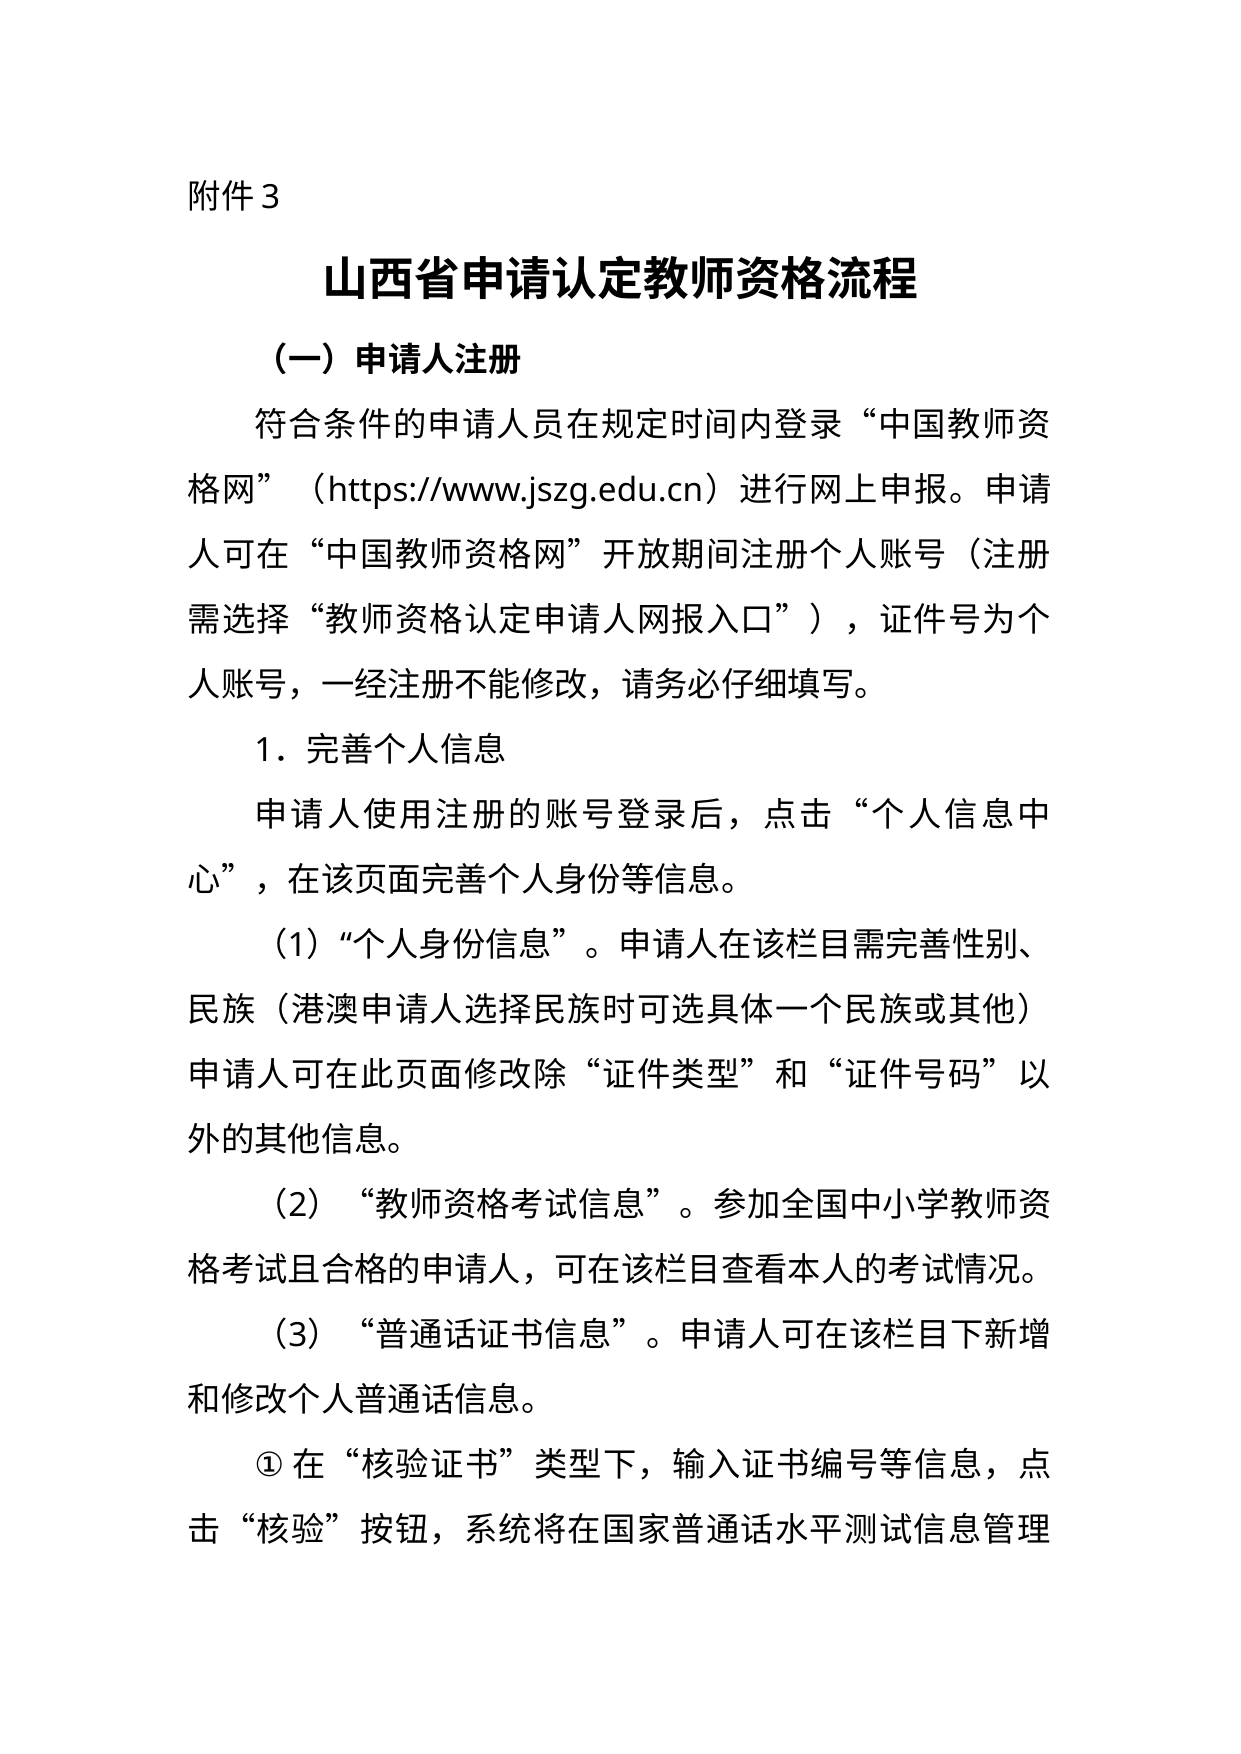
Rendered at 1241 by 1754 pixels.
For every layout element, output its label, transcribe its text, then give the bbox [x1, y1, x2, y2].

list “个人身份信息”。申请人在该栏目需完善性别、民族（港澳申请人选择民族时可选具体一个民族或其他）。申请人可在此页面修改除“证件类型”和“证件号码”以外的其他信息。 [187, 909, 1053, 1169]
text （3）“普通话证书信息”。申请人可在该栏目下新增和修改个人普通话信息。 [187, 1299, 1053, 1429]
text 附件3 [187, 162, 1053, 227]
text 1．完善个人信息 [187, 714, 1053, 779]
text 符合条件的申请人员在规定时间内登录“中国教师资格网”（https://www.jszg.edu.cn）进行网上申报。申请人可在“中国教师资格网”开放期间注册个人账号（注册需选择“教师资格认定申请人网报入口”），证件号为个人账号，一经注册不能修改，请务必仔细填写。 [187, 389, 1053, 714]
text 申请人使用注册的账号登录后，点击“个人信息中心”，在该页面完善个人身份等信息。 [187, 779, 1053, 909]
text （2）“教师资格考试信息”。参加全国中小学教师资格考试且合格的申请人，可在该栏目查看本人的考试情况。 [187, 1169, 1053, 1299]
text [187, 1429, 1053, 1559]
text 山西省申请认定教师资格流程 [187, 227, 1053, 324]
text （一）申请人注册 [187, 324, 1053, 389]
